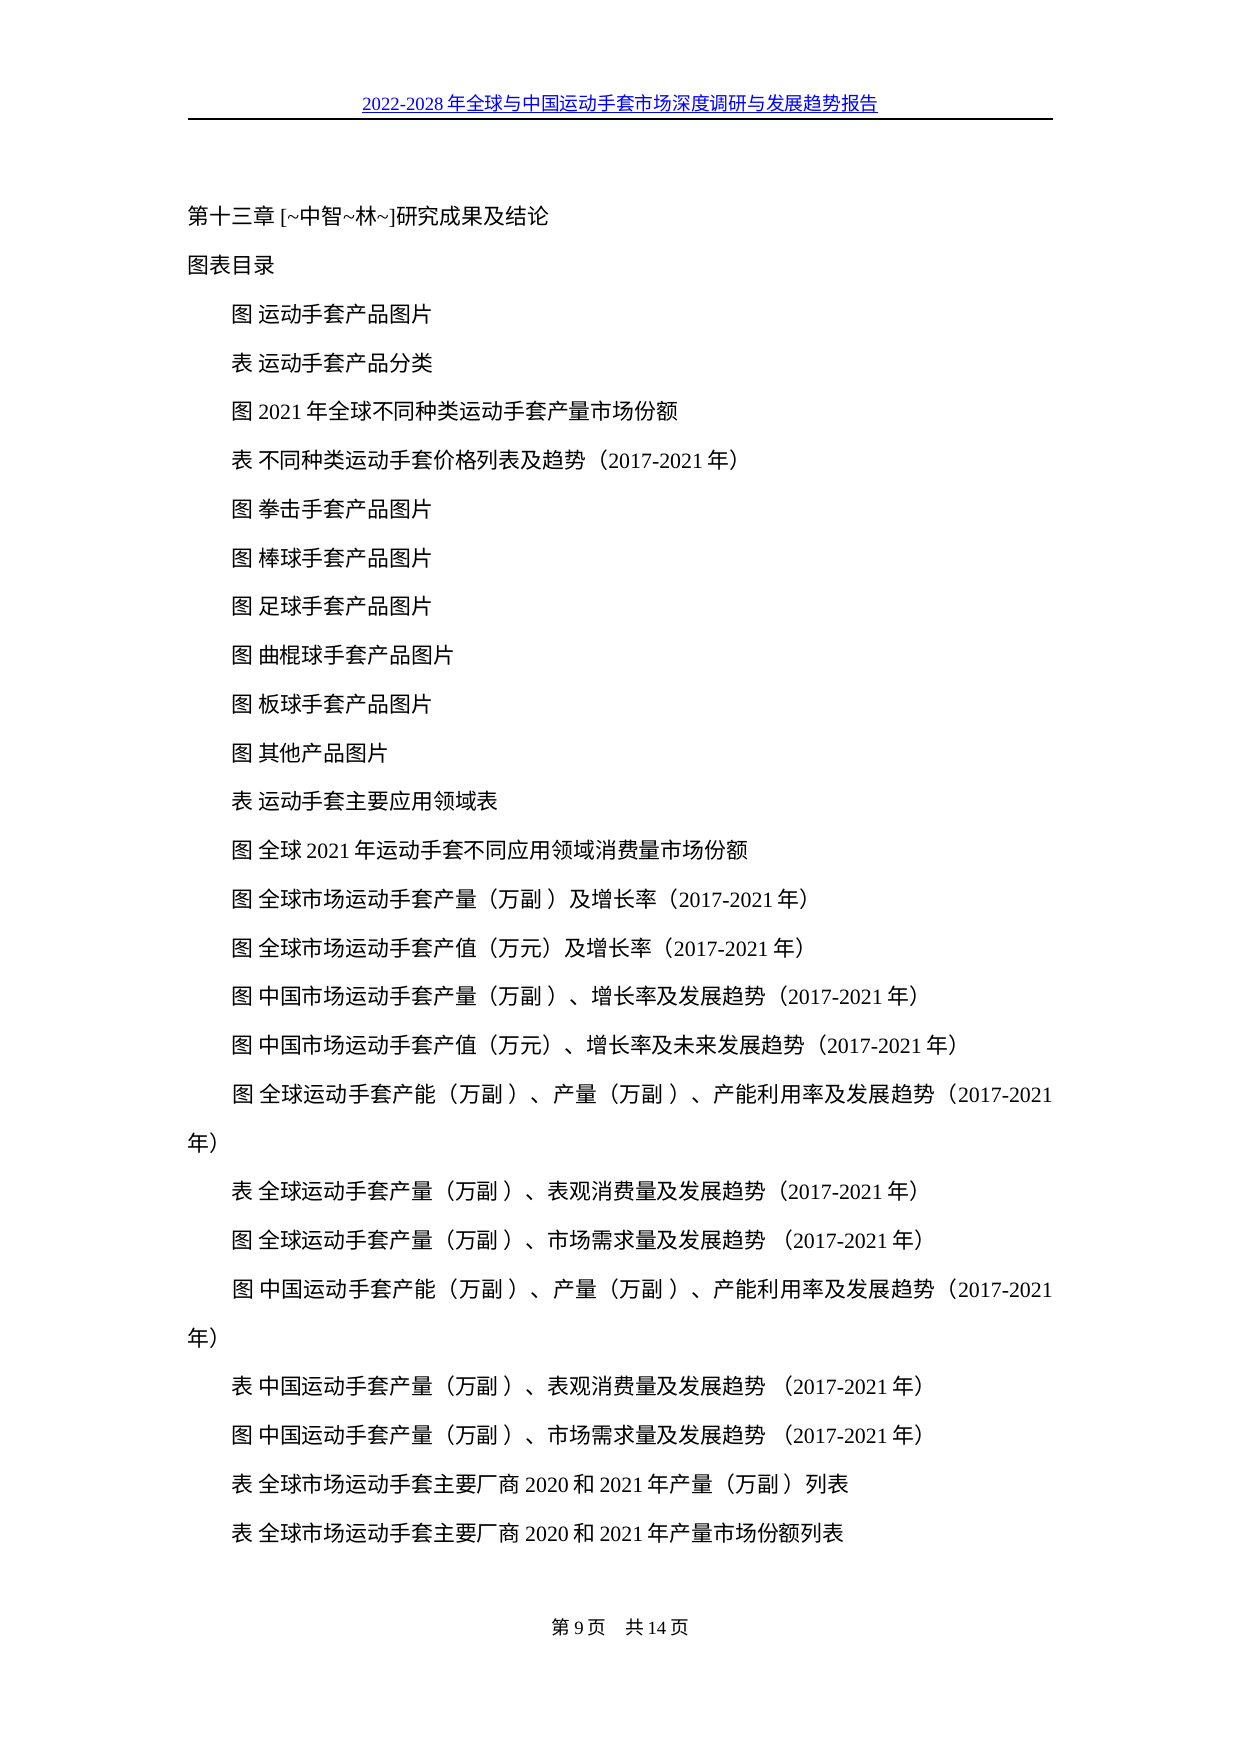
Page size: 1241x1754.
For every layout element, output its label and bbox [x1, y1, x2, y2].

text [187, 150, 1053, 1548]
